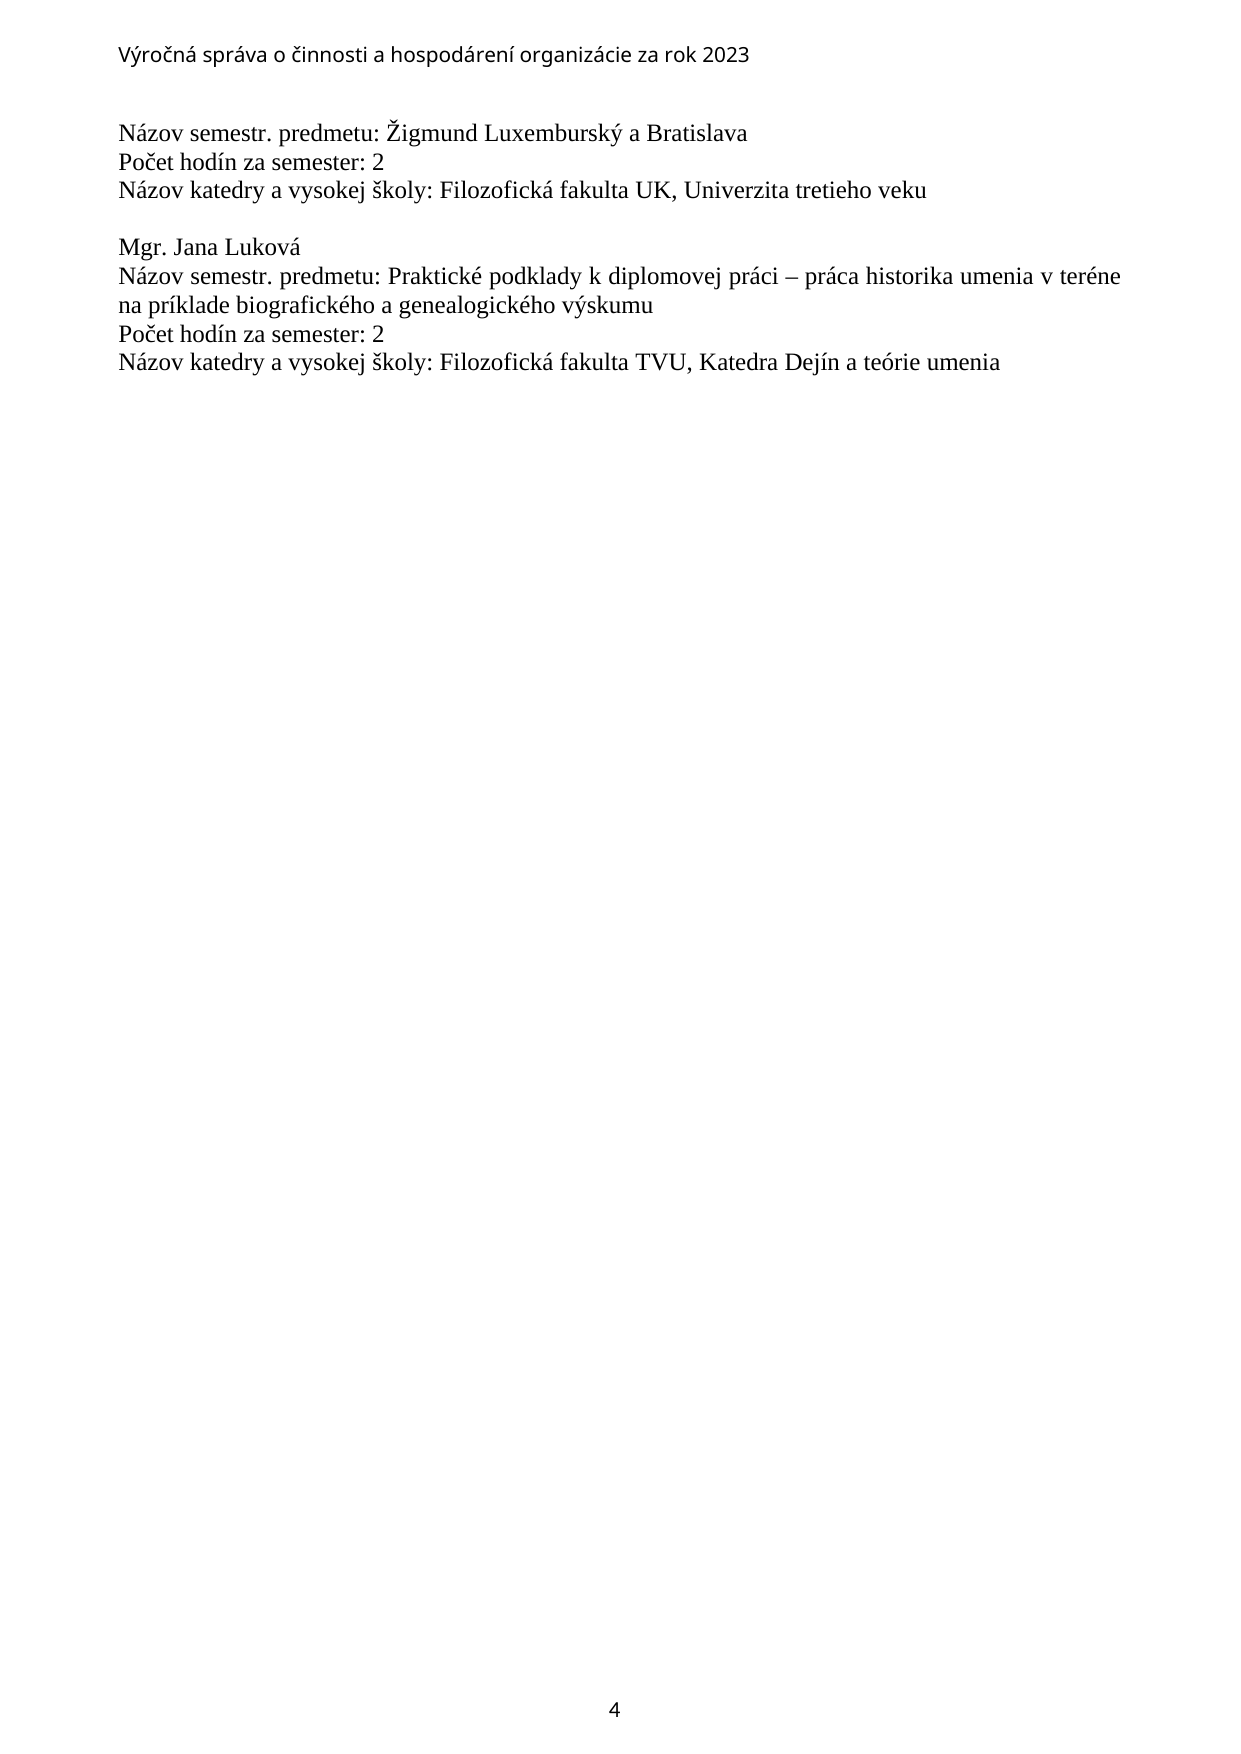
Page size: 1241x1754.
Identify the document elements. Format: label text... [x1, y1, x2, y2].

text Mgr. Jana Luková [118, 232, 1122, 261]
text Počet hodín za semester: 2 [118, 147, 1122, 176]
text Názov katedry a vysokej školy: Filozofická fakulta TVU, Katedra Dejín a teórie umenia [118, 347, 1122, 434]
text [118, 176, 1122, 232]
text Názov semestr. predmetu: Praktické podklady k diplomovej práci – práca historika umenia v teréne na príklade biografického a genealogického výskumu [118, 261, 1122, 319]
text Počet hodín za semester: 2 [118, 319, 1122, 347]
text Názov semestr. predmetu: Žigmund Luxemburský a Bratislava [118, 118, 1122, 147]
